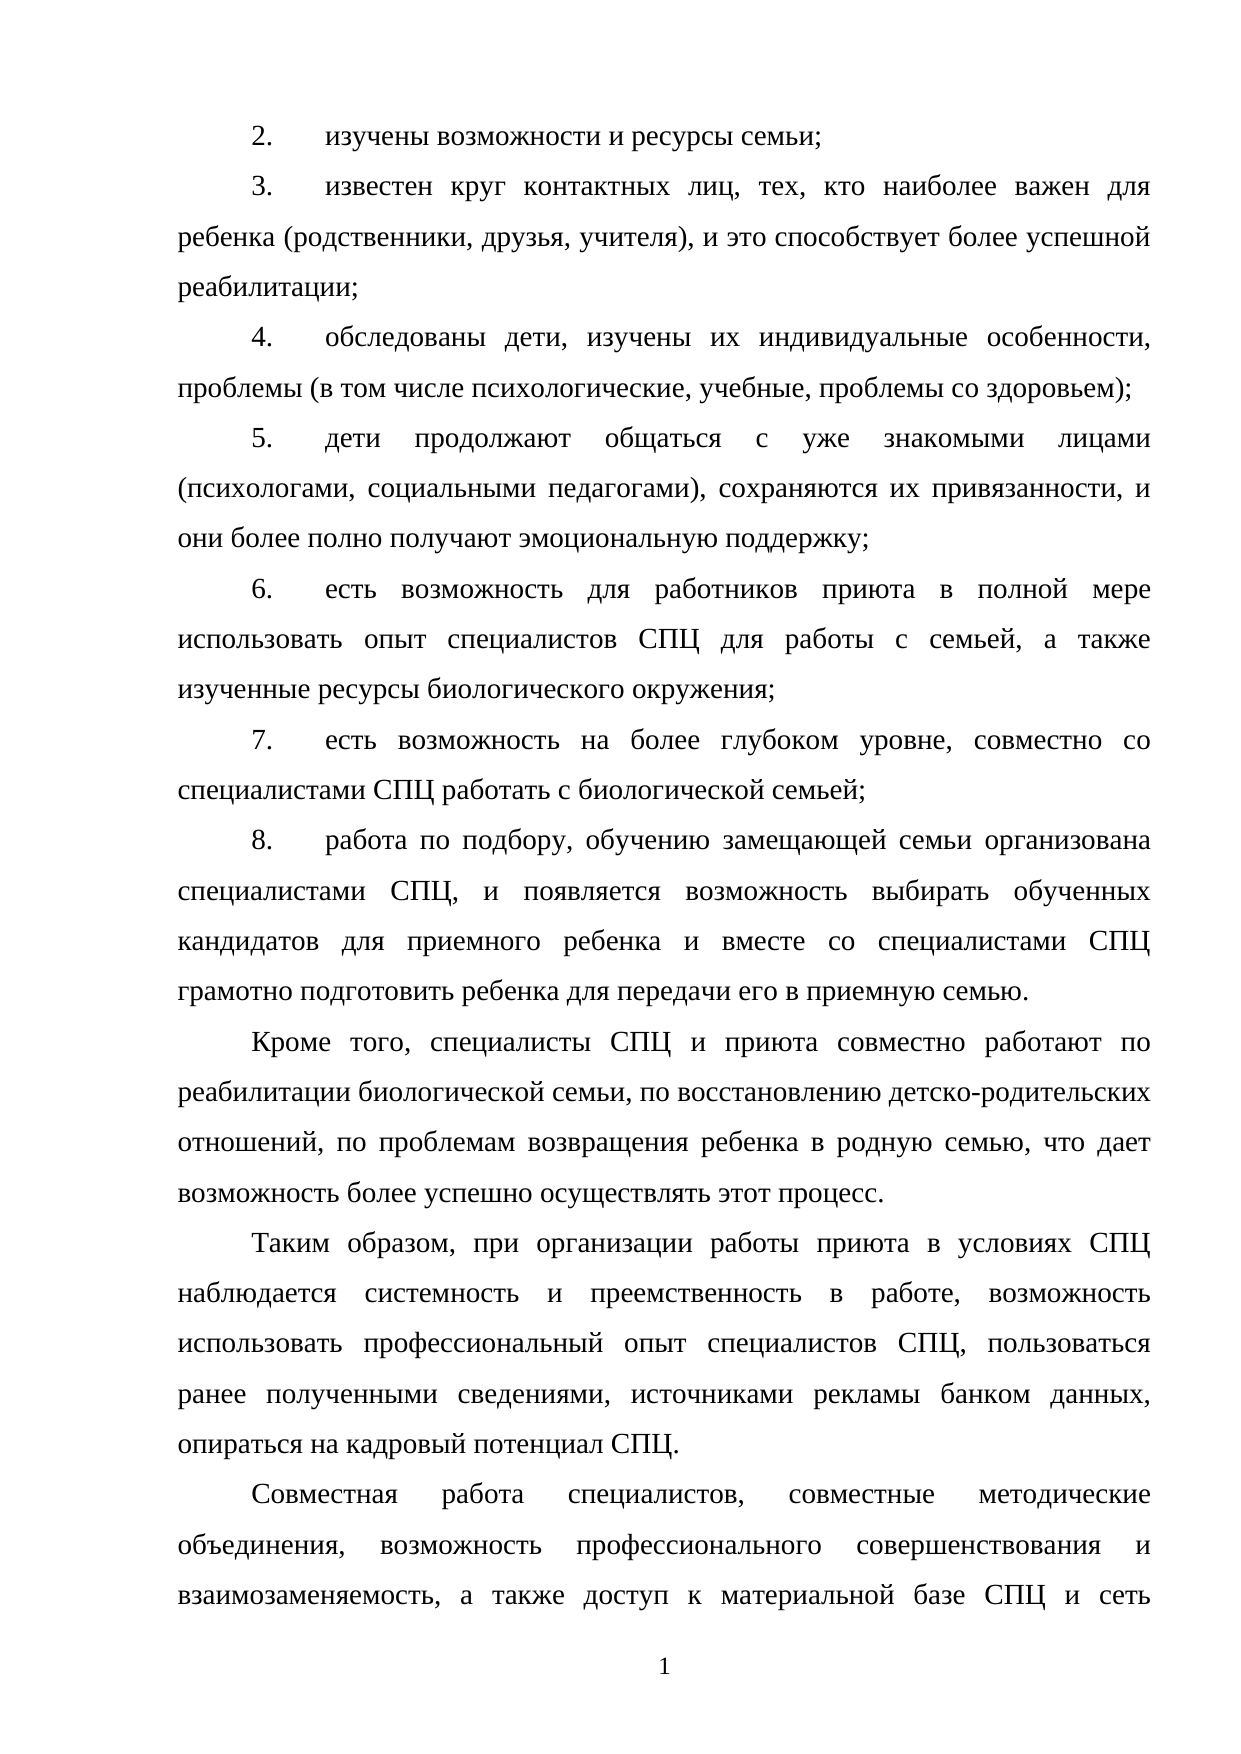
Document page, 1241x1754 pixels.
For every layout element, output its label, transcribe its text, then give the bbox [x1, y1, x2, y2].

list работа по подбору, обучению замещающей семьи организована специалистами СПЦ, и появляется возможность выбирать обученных кандидатов для приемного ребенка и вместе со специалистами СПЦ грамотно подготовить ребенка для передачи его в приемную семью. [177, 822, 1152, 1007]
list дети продолжают общаться с уже знакомыми лицами (психологами, социальными педагогами), сохраняются их привязанности, и они более полно получают эмоциональную поддержку; [177, 420, 1152, 554]
list есть возможность для работников приюта в полной мере использовать опыт специалистов СПЦ для работы с семьей, а также изученные ресурсы биологического окружения; [177, 571, 1152, 705]
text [177, 1477, 1152, 1611]
list изучены возможности и ресурсы семьи; [177, 118, 1152, 152]
list есть возможность на более глубоком уровне, совместно со специалистами СПЦ работать с биологической семьей; [177, 722, 1152, 806]
list обследованы дети, изучены их индивидуальные особенности, проблемы (в том числе психологические, учебные, проблемы со здоровьем); [177, 319, 1152, 403]
list известен круг контактных лиц, тех, кто наиболее важен для ребенка (родственники, друзья, учителя), и это способствует более успешной реабилитации; [177, 168, 1152, 303]
text Таким образом, при организации работы приюта в условиях СПЦ наблюдается системность и преемственность в работе, возможность использовать профессиональный опыт специалистов СПЦ, пользоваться ранее полученными сведениями, источниками рекламы банком данных, опираться на кадровый потенциал СПЦ. [177, 1225, 1152, 1460]
text Кроме того, специалисты СПЦ и приюта совместно работают по реабилитации биологической семьи, по восстановлению детско-родительских отношений, по проблемам возвращения ребенка в родную семью, что дает возможность более успешно осуществлять этот процесс. [177, 1024, 1152, 1208]
